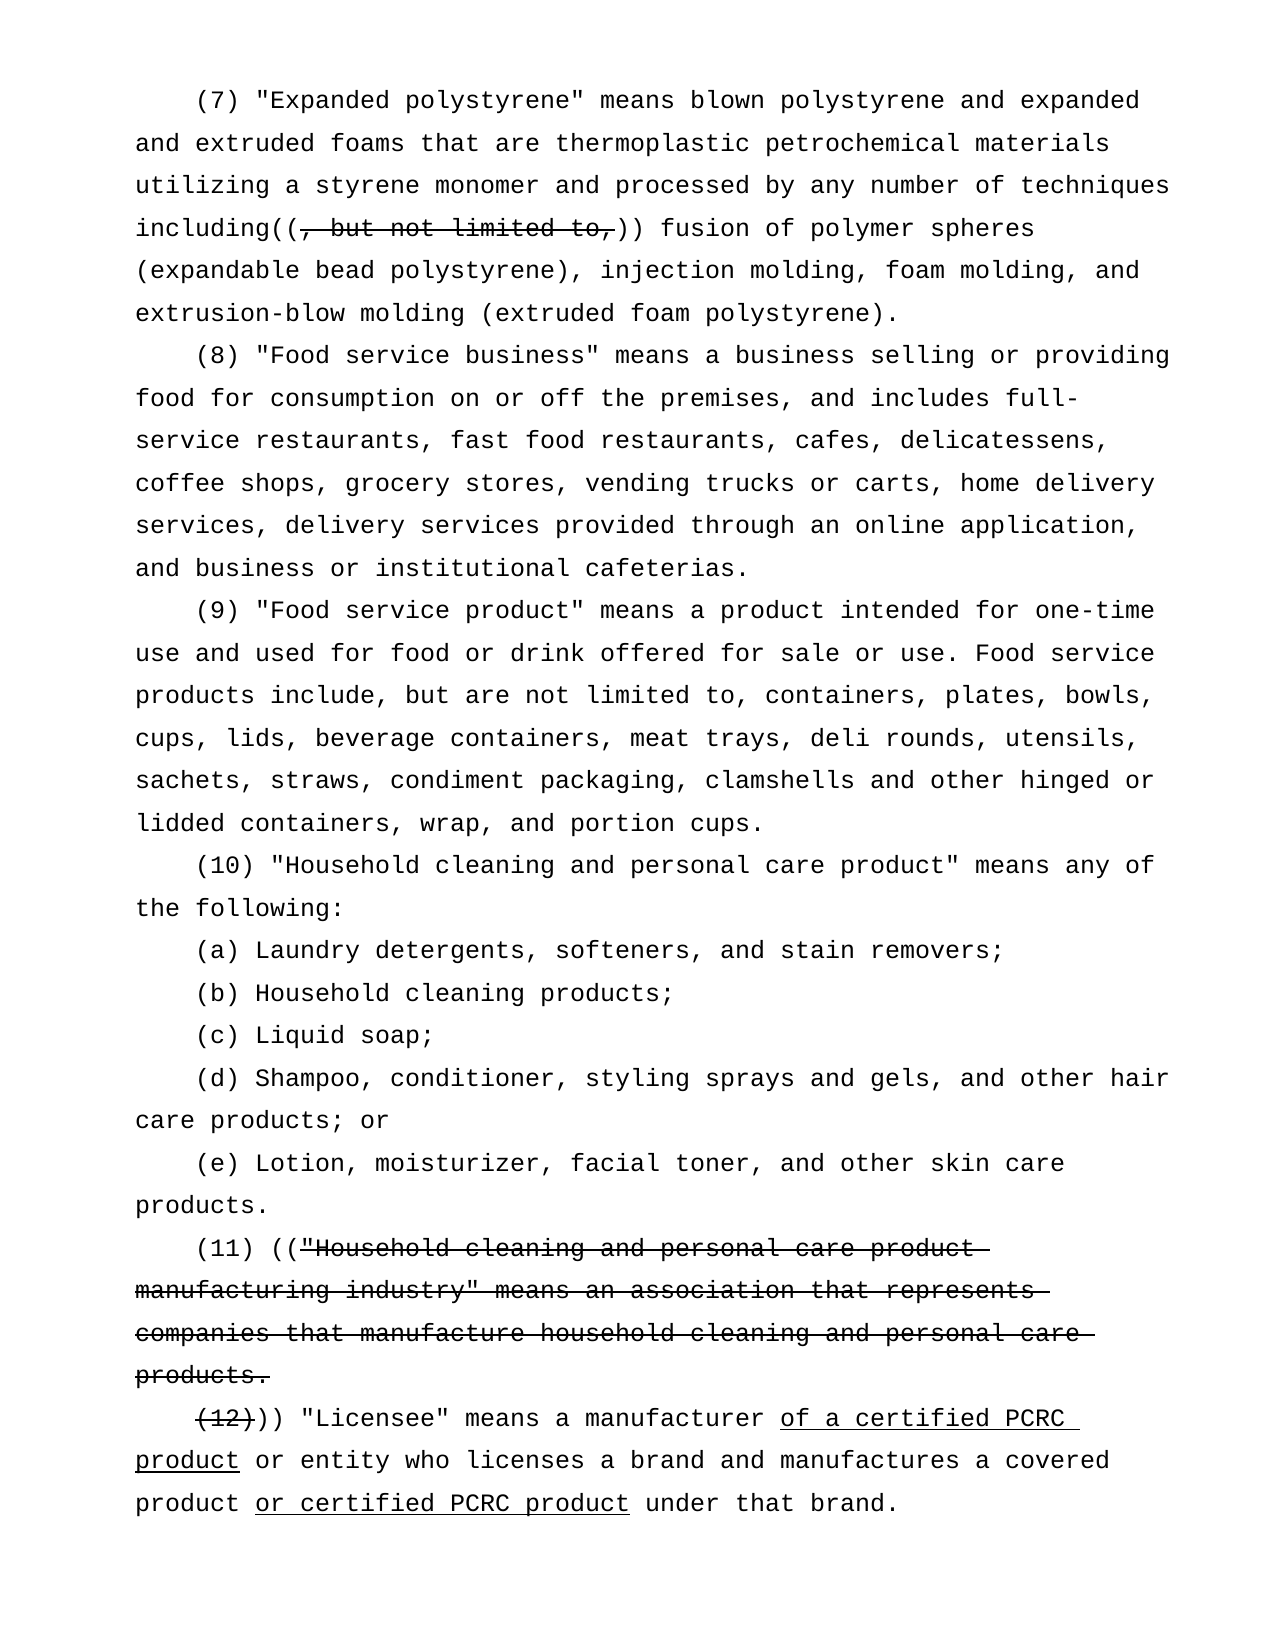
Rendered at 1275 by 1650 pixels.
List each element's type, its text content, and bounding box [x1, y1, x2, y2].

text (12))) "Licensee" means a manufacturer of a certified PCRC product or entity who licenses a brand and manufactures a covered product or certified PCRC product under that brand. [135, 1392, 1170, 1520]
text (b) Household cleaning products; [135, 967, 1170, 1010]
text (8) "Food service business" means a business selling or providing food for consumption on or off the premises, and includes full-service restaurants, fast food restaurants, cafes, delicatessens, coffee shops, grocery stores, vending trucks or carts, home delivery services, delivery services provided through an online application, and business or institutional cafeterias. [135, 330, 1170, 585]
text (c) Liquid soap; [135, 1010, 1170, 1052]
text (9) "Food service product" means a product intended for one-time use and used for food or drink offered for sale or use. Food service products include, but are not limited to, containers, plates, bowls, cups, lids, beverage containers, meat trays, deli rounds, utensils, sachets, straws, condiment packaging, clamshells and other hinged or lidded containers, wrap, and portion cups. [135, 585, 1170, 840]
text (d) Shampoo, conditioner, styling sprays and gels, and other hair care products; or [135, 1052, 1170, 1137]
text (a) Laundry detergents, softeners, and stain removers; [135, 925, 1170, 967]
text (e) Lotion, moisturizer, facial toner, and other skin care products. [135, 1137, 1170, 1222]
text (11) (("Household cleaning and personal care product manufacturing industry" means an association that represents companies that manufacture household cleaning and personal care products. [135, 1222, 1170, 1392]
text (7) "Expanded polystyrene" means blown polystyrene and expanded and extruded foams that are thermoplastic petrochemical materials utilizing a styrene monomer and processed by any number of techniques including((, but not limited to,)) fusion of polymer spheres (expandable bead polystyrene), injection molding, foam molding, and extrusion-blow molding (extruded foam polystyrene). [135, 75, 1170, 330]
text (10) "Household cleaning and personal care product" means any of the following: [135, 840, 1170, 925]
